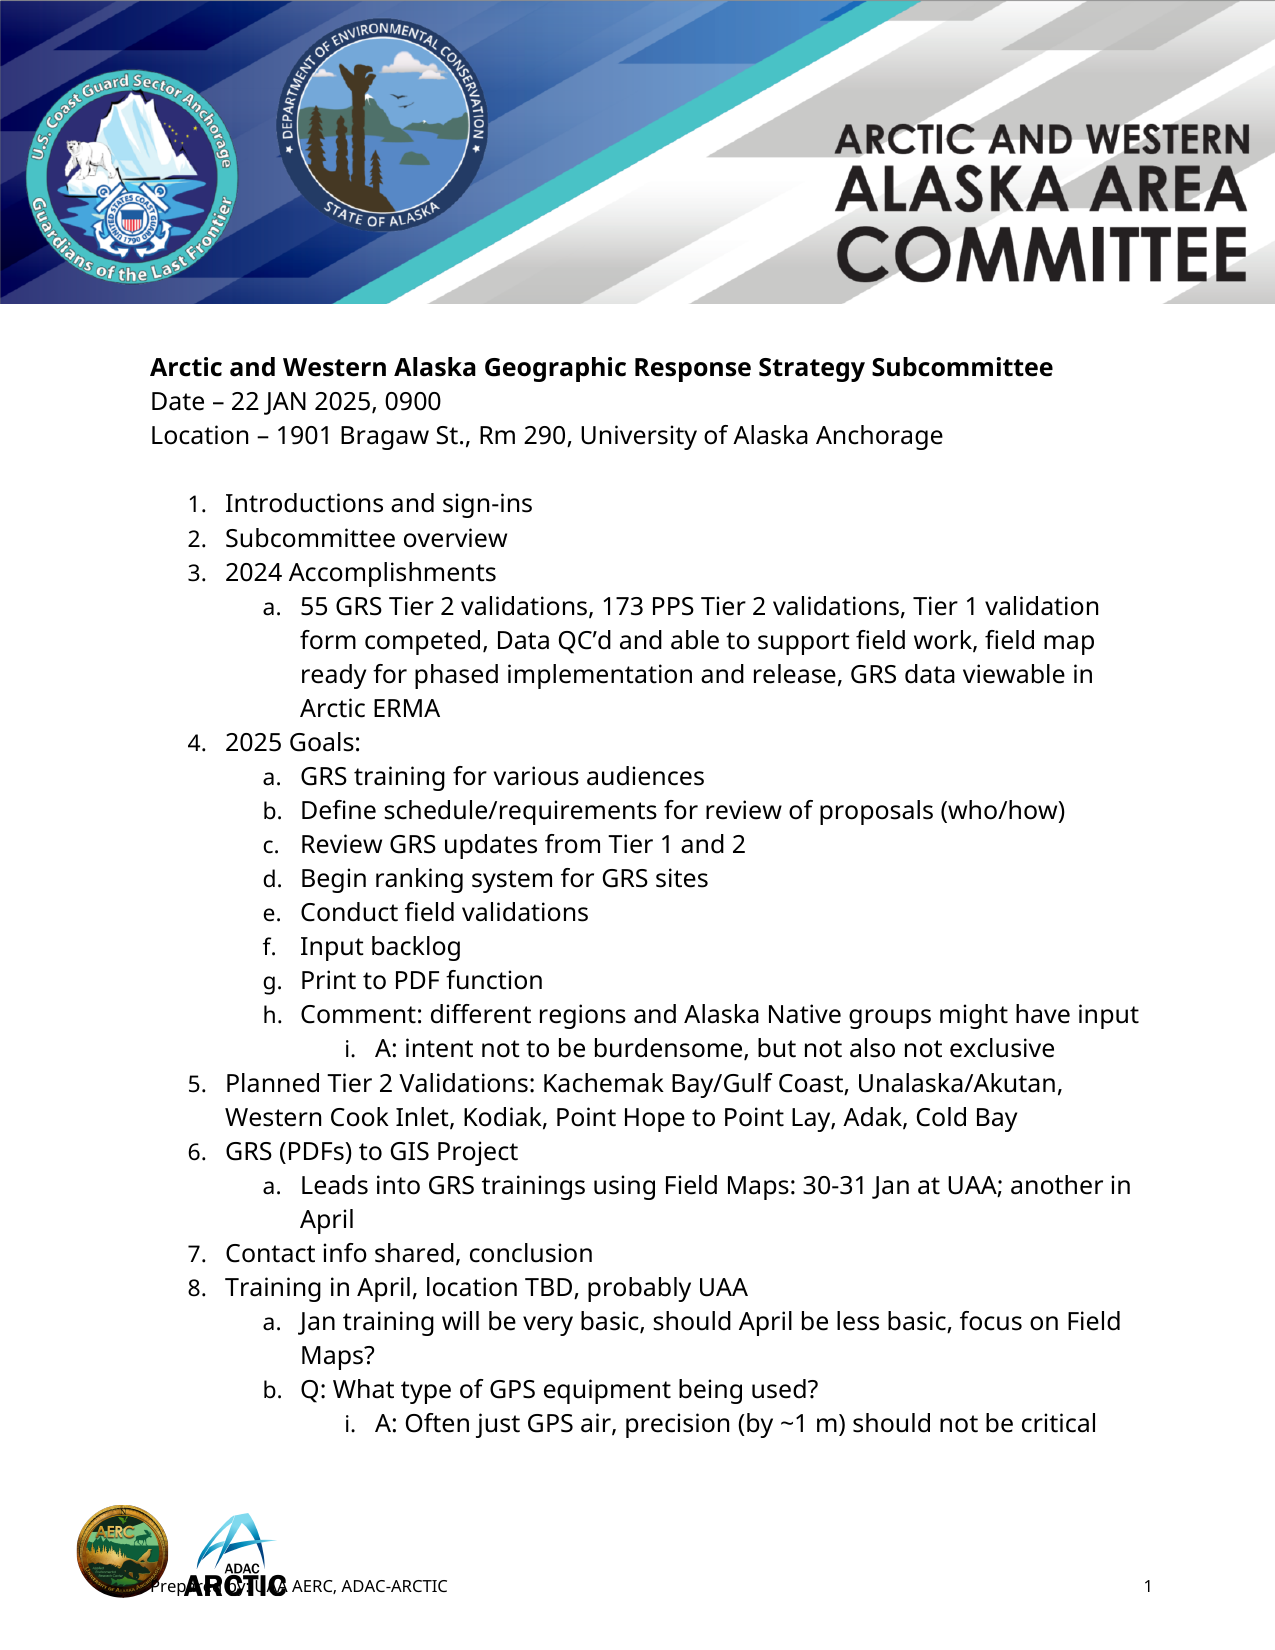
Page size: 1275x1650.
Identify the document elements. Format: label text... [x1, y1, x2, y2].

list Contact info shared, conclusion [187, 1236, 1153, 1269]
list 2025 Goals: [187, 724, 1153, 759]
picture [182, 1505, 286, 1603]
list Define schedule/requirements for review of proposals (who/how) [262, 793, 1153, 827]
list GRS (PDFs) to GIS Project [187, 1133, 1153, 1167]
list Training in April, location TBD, probably UAA [187, 1269, 1153, 1304]
list Leads into GRS trainings using Field Maps: 30-31 Jan at UAA; another in April [262, 1167, 1153, 1236]
text Arctic and Western Alaska Geographic Response Strategy Subcommittee [150, 350, 1153, 384]
list Review GRS updates from Tier 1 and 2 [262, 827, 1153, 861]
list 2024 Accomplishments [187, 554, 1153, 588]
list Q: What type of GPS equipment being used? [262, 1372, 1153, 1406]
list A: Often just GPS air, precision (by ~1 m) should not be critical [356, 1406, 1153, 1440]
list Input backlog [262, 929, 1153, 963]
text Location – 1901 Bragaw St., Rm 290, University of Alaska Anchorage [150, 418, 1153, 452]
list GRS training for various audiences [262, 759, 1153, 793]
text Date – 22 JAN 2025, 0900 [150, 384, 1153, 418]
list Print to PDF function [262, 963, 1153, 997]
list Introductions and sign-ins [187, 486, 1153, 520]
list Planned Tier 2 Validations: Kachemak Bay/Gulf Coast, Unalaska/Akutan, Western Cook Inlet, Kodiak, Point Hope to Point Lay, Adak, Cold Bay [187, 1065, 1153, 1133]
list Comment: different regions and Alaska Native groups might have input [262, 997, 1153, 1031]
list A: intent not to be burdensome, but not also not exclusive [356, 1031, 1153, 1065]
list Subcommittee overview [187, 520, 1153, 554]
picture [0, 0, 1275, 304]
list Begin ranking system for GRS sites [262, 861, 1153, 895]
list Jan training will be very basic, should April be less basic, focus on Field Maps? [262, 1304, 1153, 1372]
picture [76, 1505, 169, 1598]
list 55 GRS Tier 2 validations, 173 PPS Tier 2 validations, Tier 1 validation form competed, Data QC’d and able to support field work, field map ready for phased implementation and release, GRS data viewable in Arctic ERMA [262, 588, 1153, 724]
list Conduct field validations [262, 895, 1153, 929]
